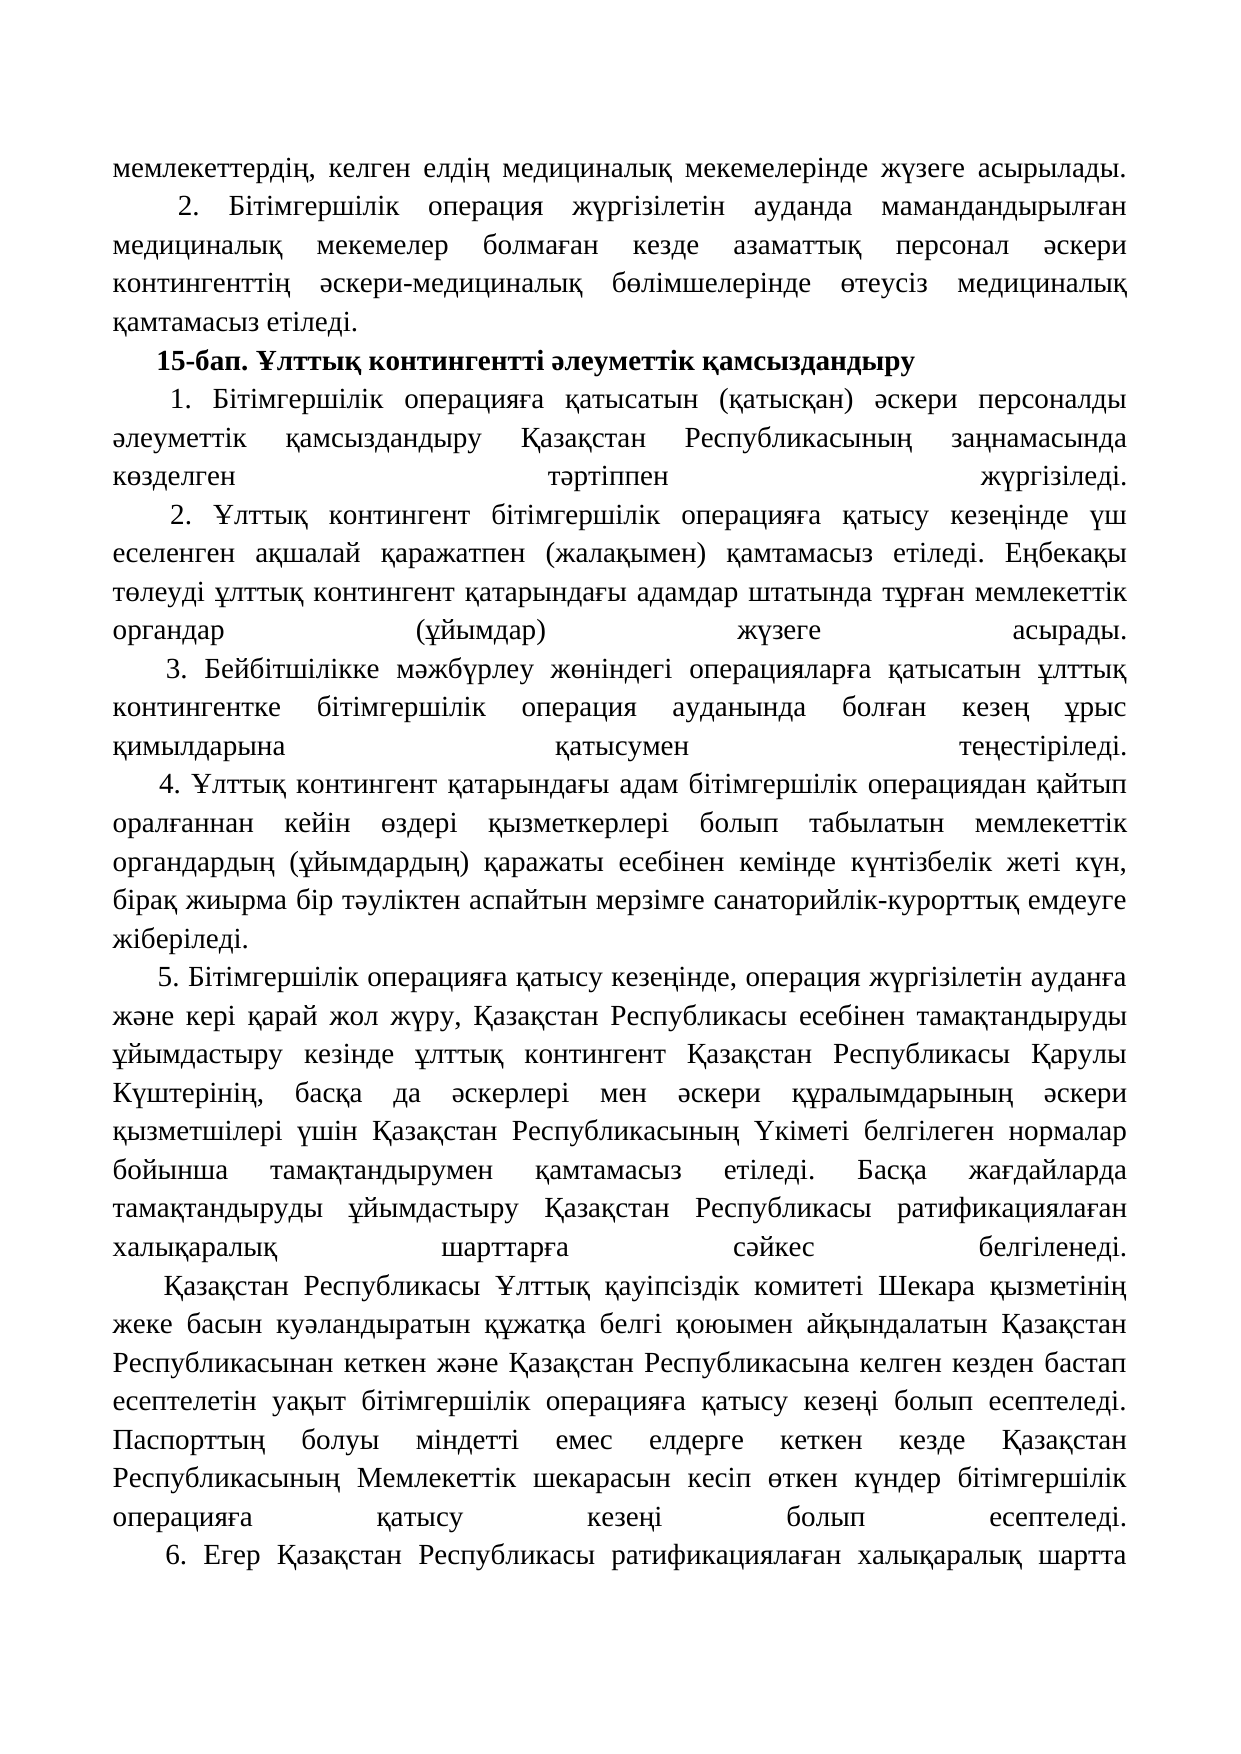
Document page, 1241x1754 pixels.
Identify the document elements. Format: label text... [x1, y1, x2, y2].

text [112, 150, 1128, 338]
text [112, 381, 1128, 1571]
text 15-бап. Ұлттық контингентті әлеуметтік қамсыздандыру [112, 343, 1128, 376]
